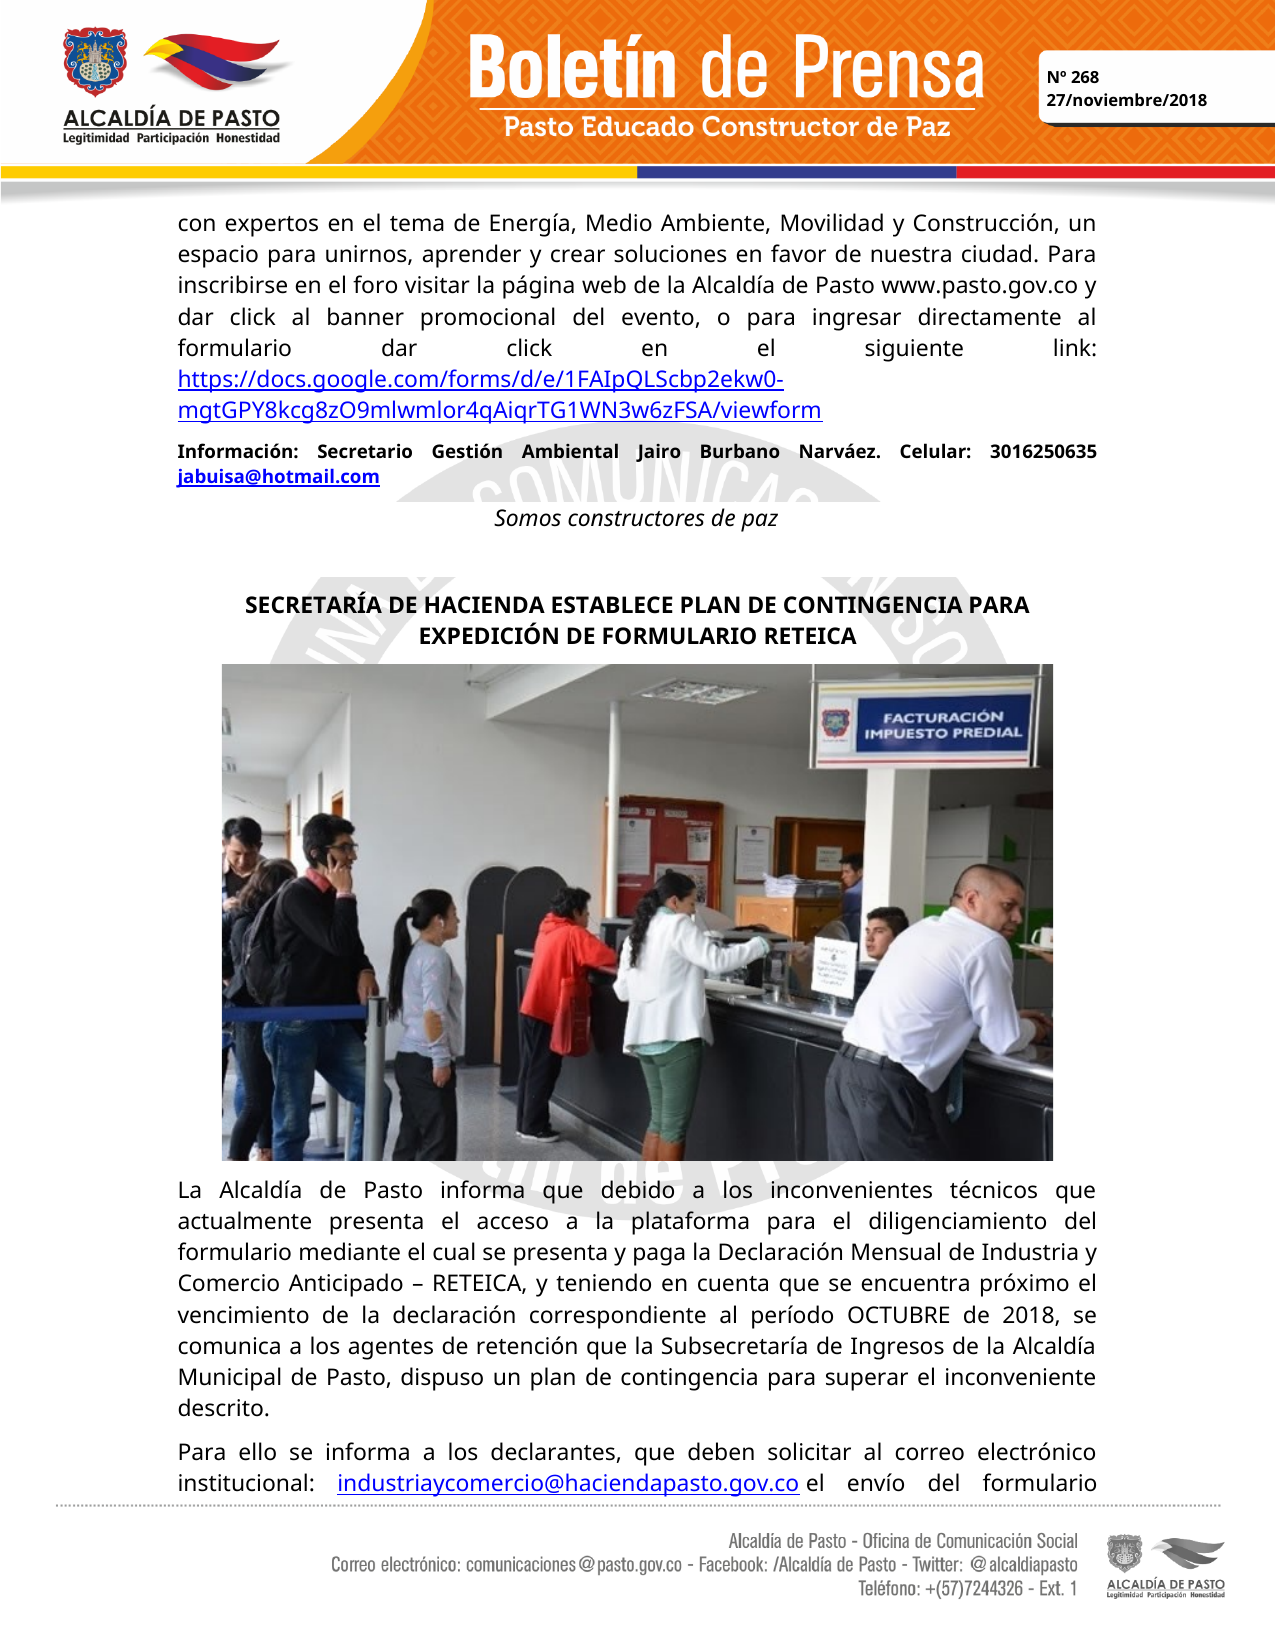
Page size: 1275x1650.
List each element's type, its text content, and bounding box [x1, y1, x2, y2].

text Somos constructores de paz [177, 502, 1098, 533]
text SECRETARÍA DE HACIENDA ESTABLECE PLAN DE CONTINGENCIA PARA EXPEDICIÓN DE FORMULARIO RETEICA [177, 589, 1098, 652]
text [177, 207, 1098, 426]
text Información: Secretario Gestión Ambiental Jairo Burbano Narváez. Celular: 3016250635 jabuisa@hotmail.com [177, 438, 1098, 489]
text La Alcaldía de Pasto informa que debido a los inconvenientes técnicos que actualmente presenta el acceso a la plataforma para el diligenciamiento del formulario mediante el cual se presenta y paga la Declaración Mensual de Industria y Comercio Anticipado – RETEICA, y teniendo en cuenta que se encuentra próximo el vencimiento de la declaración correspondiente al período OCTUBRE de 2018, se comunica a los agentes de retención que la Subsecretaría de Ingresos de la Alcaldía Municipal de Pasto, dispuso un plan de contingencia para superar el inconveniente descrito. [177, 1173, 1098, 1423]
picture [0, 0, 1275, 1645]
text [177, 1436, 1098, 1498]
